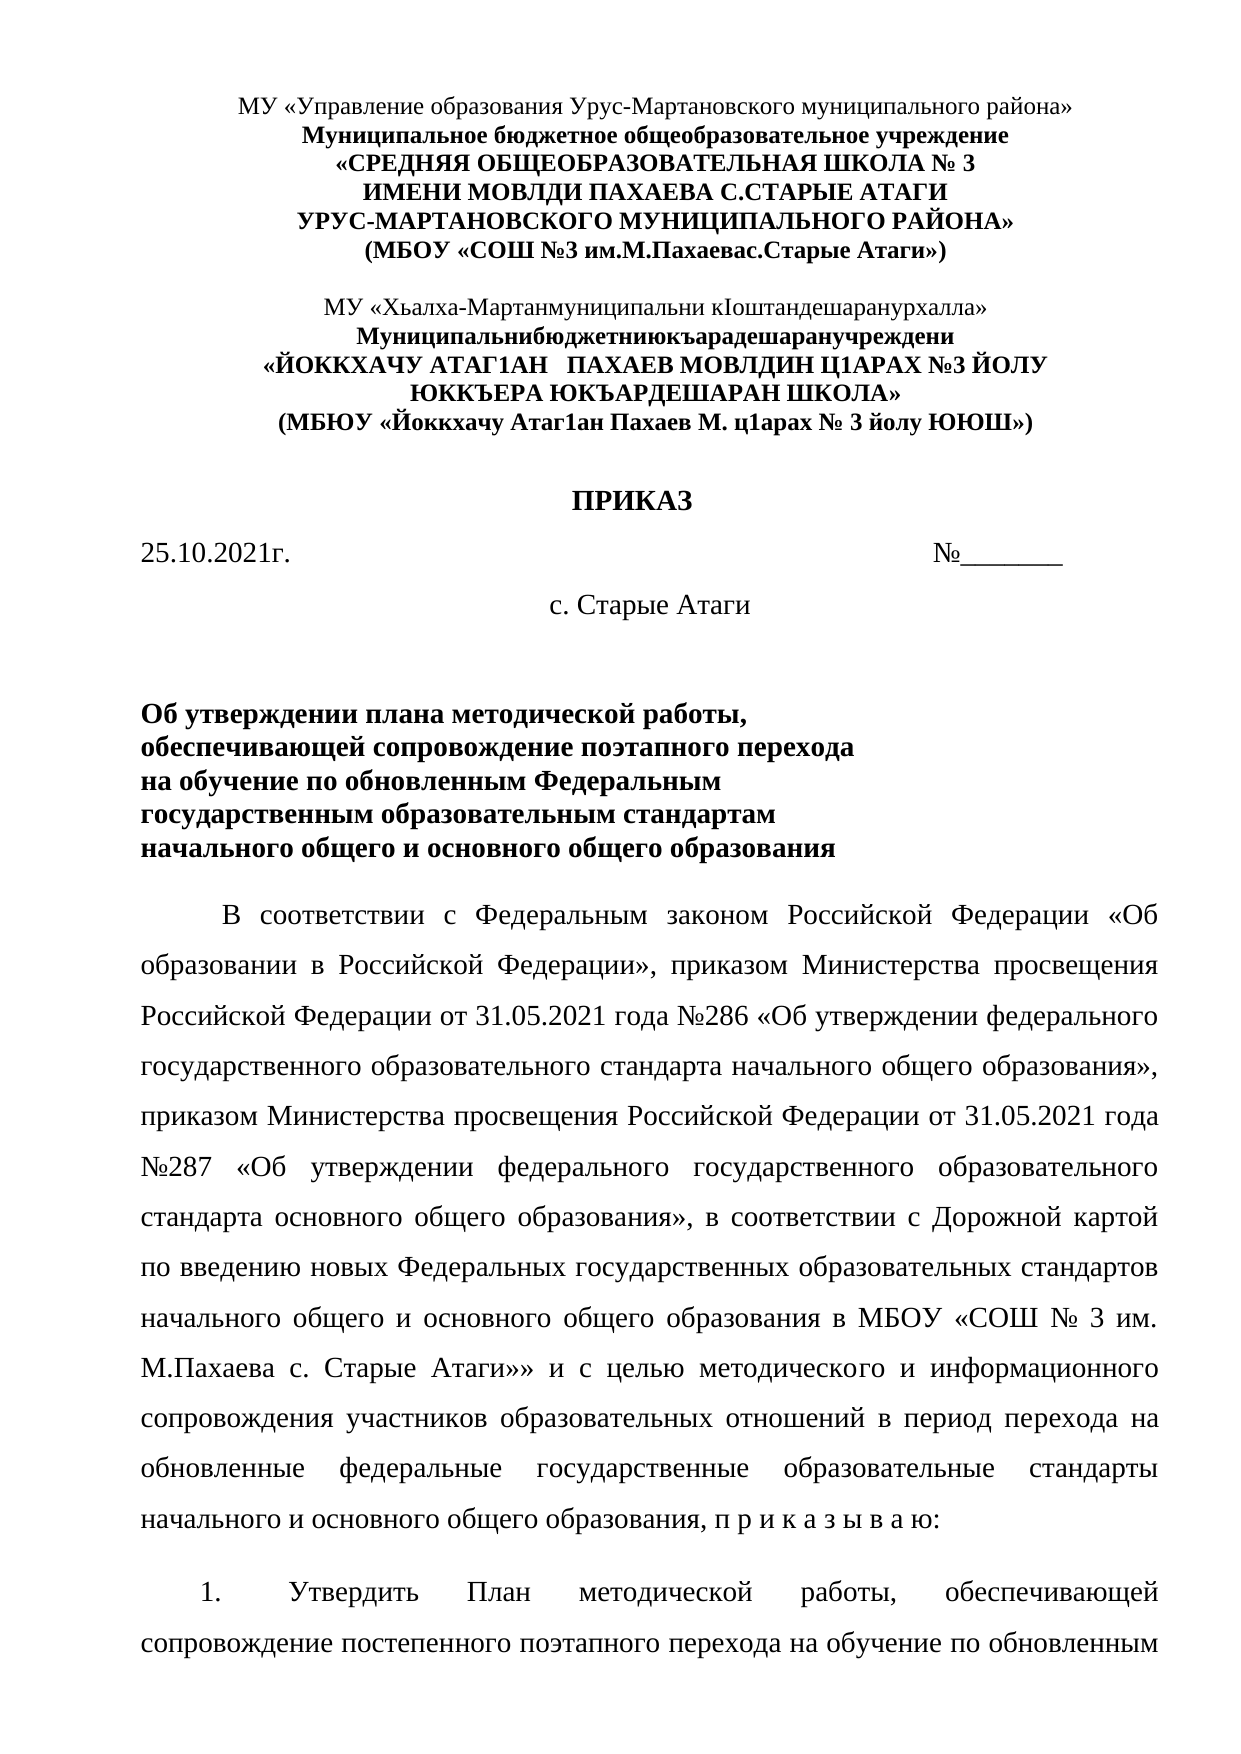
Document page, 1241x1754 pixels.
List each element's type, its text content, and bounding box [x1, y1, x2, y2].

text ПРИКАЗ [140, 488, 1124, 515]
text Об утверждении плана методической работы, [140, 696, 1159, 729]
text (МБЮУ «Йоккхачу Атаг1ан Пахаев М. ц1арах № 3 йолу ЮЮШ») [140, 407, 1170, 436]
text (МБОУ «СОШ №3 им.М.Пахаевас.Старые Атаги») [140, 235, 1170, 263]
text с. Старые Атаги [140, 592, 1159, 619]
text ЮККЪЕРА ЮКЪАРДЕШАРАН ШКОЛА» [140, 378, 1170, 407]
text «СРЕДНЯЯ ОБЩЕОБРАЗОВАТЕЛЬНАЯ ШКОЛА № 3 [140, 148, 1170, 177]
text МУ «Хьалха-Мартанмуниципальни кIоштандешаранурхалла» [140, 292, 1170, 321]
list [140, 1574, 1159, 1658]
text МУ «Управление образования Урус-Мартановского муниципального района» [140, 91, 1170, 120]
text обеспечивающей сопровождение поэтапного перехода [140, 729, 1159, 763]
text «ЙОККХАЧУ АТАГ1АН ПАХАЕВ МОВЛДИН Ц1АРАХ №3 ЙОЛУ [140, 350, 1170, 378]
text Муниципальное бюджетное общеобразовательное учреждение [140, 120, 1170, 148]
text начального общего и основного общего образования [140, 830, 1159, 864]
text УРУС-МАРТАНОВСКОГО МУНИЦИПАЛЬНОГО РАЙОНА» [140, 206, 1170, 235]
text на обучение по обновленным Федеральным государственным образовательным стандартам [140, 763, 1159, 830]
text ИМЕНИ МОВЛДИ ПАХАЕВА С.СТАРЫЕ АТАГИ [140, 177, 1170, 206]
text В соответствии с Федеральным законом Российской Федерации «Об образовании в Российской Федерации», приказом Министерства просвещения Российской Федерации от 31.05.2021 года №286 «Об утверждении федерального государственного образовательного стандарта начального общего образования», приказом Министерства просвещения Российской Федерации от 31.05.2021 года №287 «Об утверждении федерального государственного образовательного стандарта основного общего образования», в соответствии с Дорожной картой по введению новых Федеральных государственных образовательных стандартов начального общего и основного общего образования в МБОУ «СОШ № 3 им. М.Пахаева с. Старые Атаги»» и с целью методического и информационного сопровождения участников образовательных отношений в период перехода на обновленные федеральные государственные образовательные стандарты начального и основного общего образования, п р и к а з ы в а ю: [140, 897, 1159, 1534]
text 25.10.2021г. №_______ [140, 541, 1159, 568]
text Муниципальнибюджетниюкъарадешаранучреждени [140, 321, 1170, 350]
